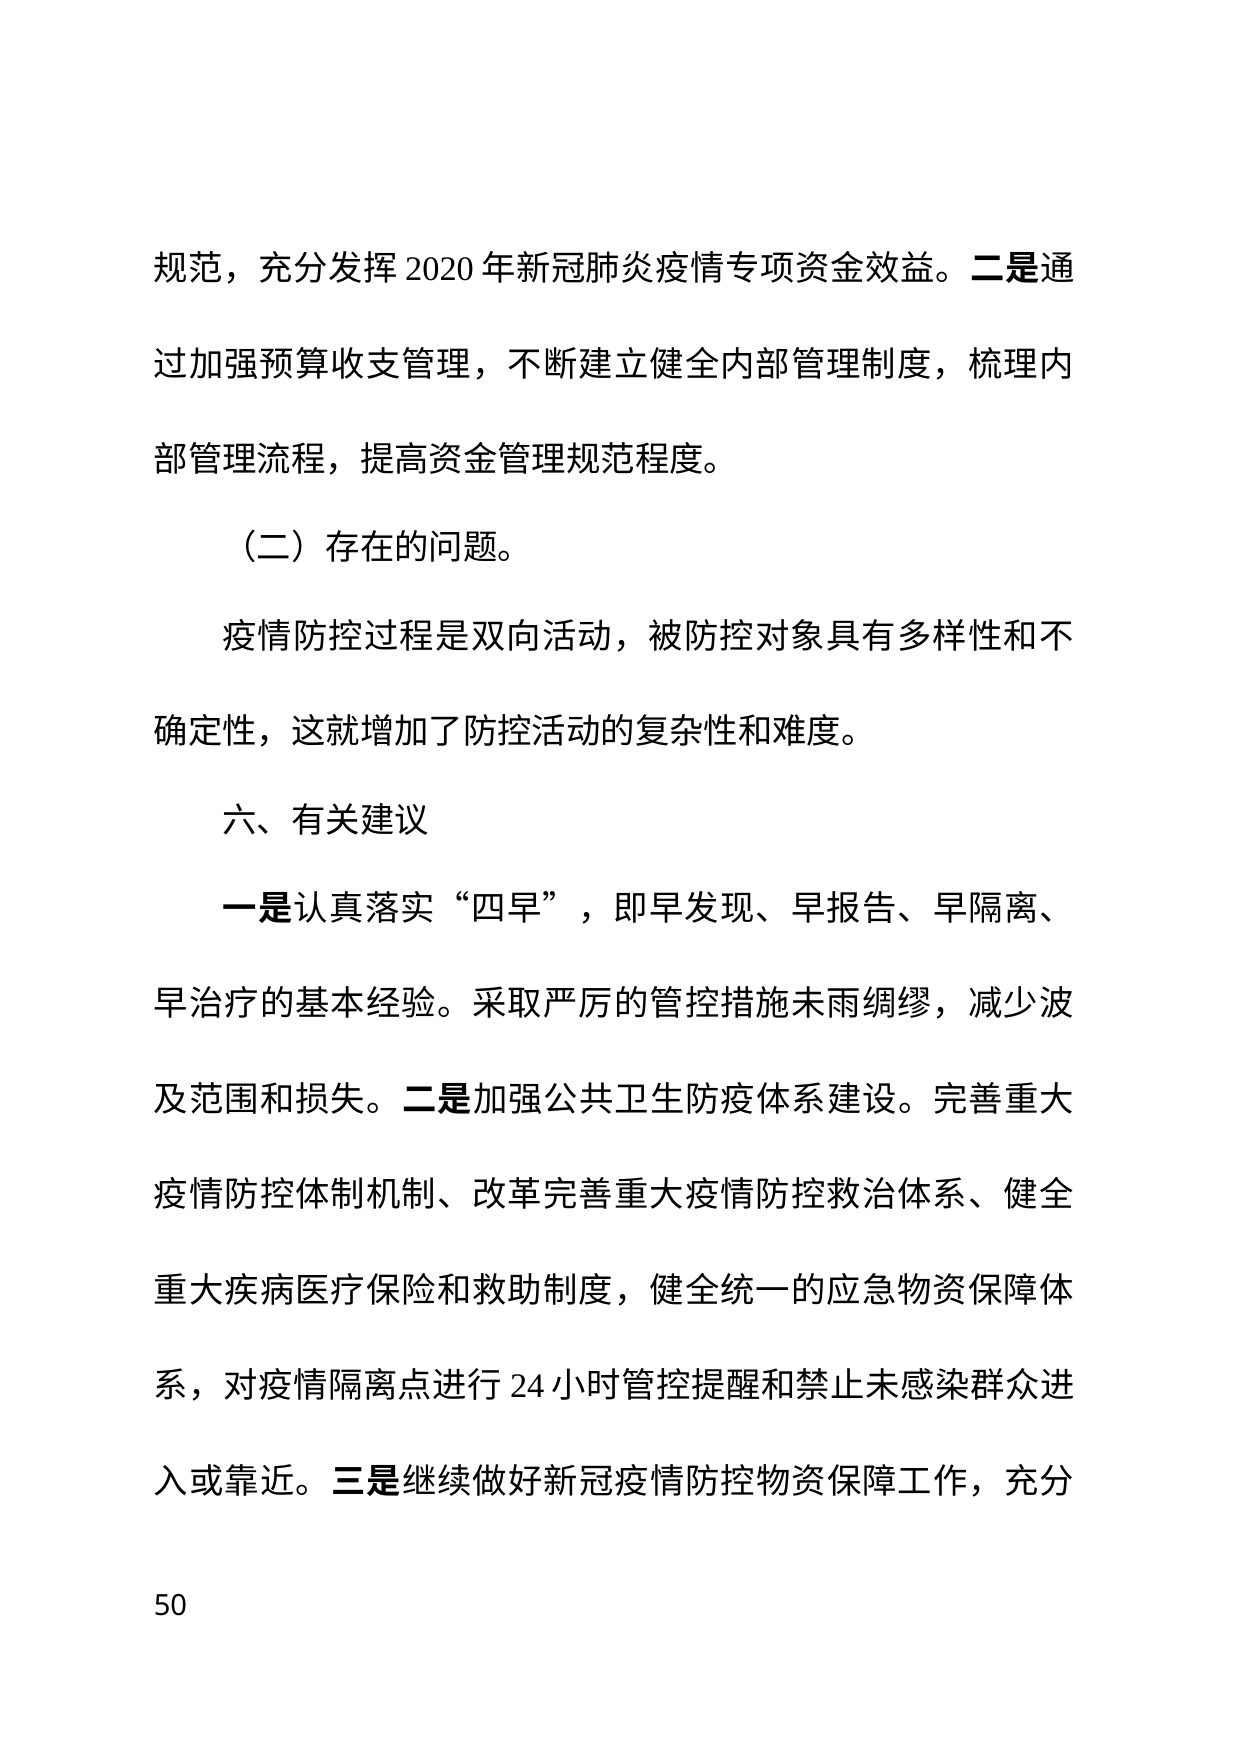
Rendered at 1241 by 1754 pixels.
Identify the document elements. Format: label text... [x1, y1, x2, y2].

text 六、有关建议 [153, 784, 1075, 849]
text （二）存在的问题。 [153, 512, 1075, 577]
text 疫情防控过程是双向活动，被防控对象具有多样性和不确定性，这就增加了防控活动的复杂性和难度。 [153, 601, 1075, 761]
text 一是严格执行财务管理制度，财务处理及时，会计核算规范，充分发挥2020年新冠肺炎疫情专项资金效益。二是通过加强预算收支管理，不断建立健全内部管理制度，梳理内部管理流程，提高资金管理规范程度。 [153, 233, 1075, 489]
